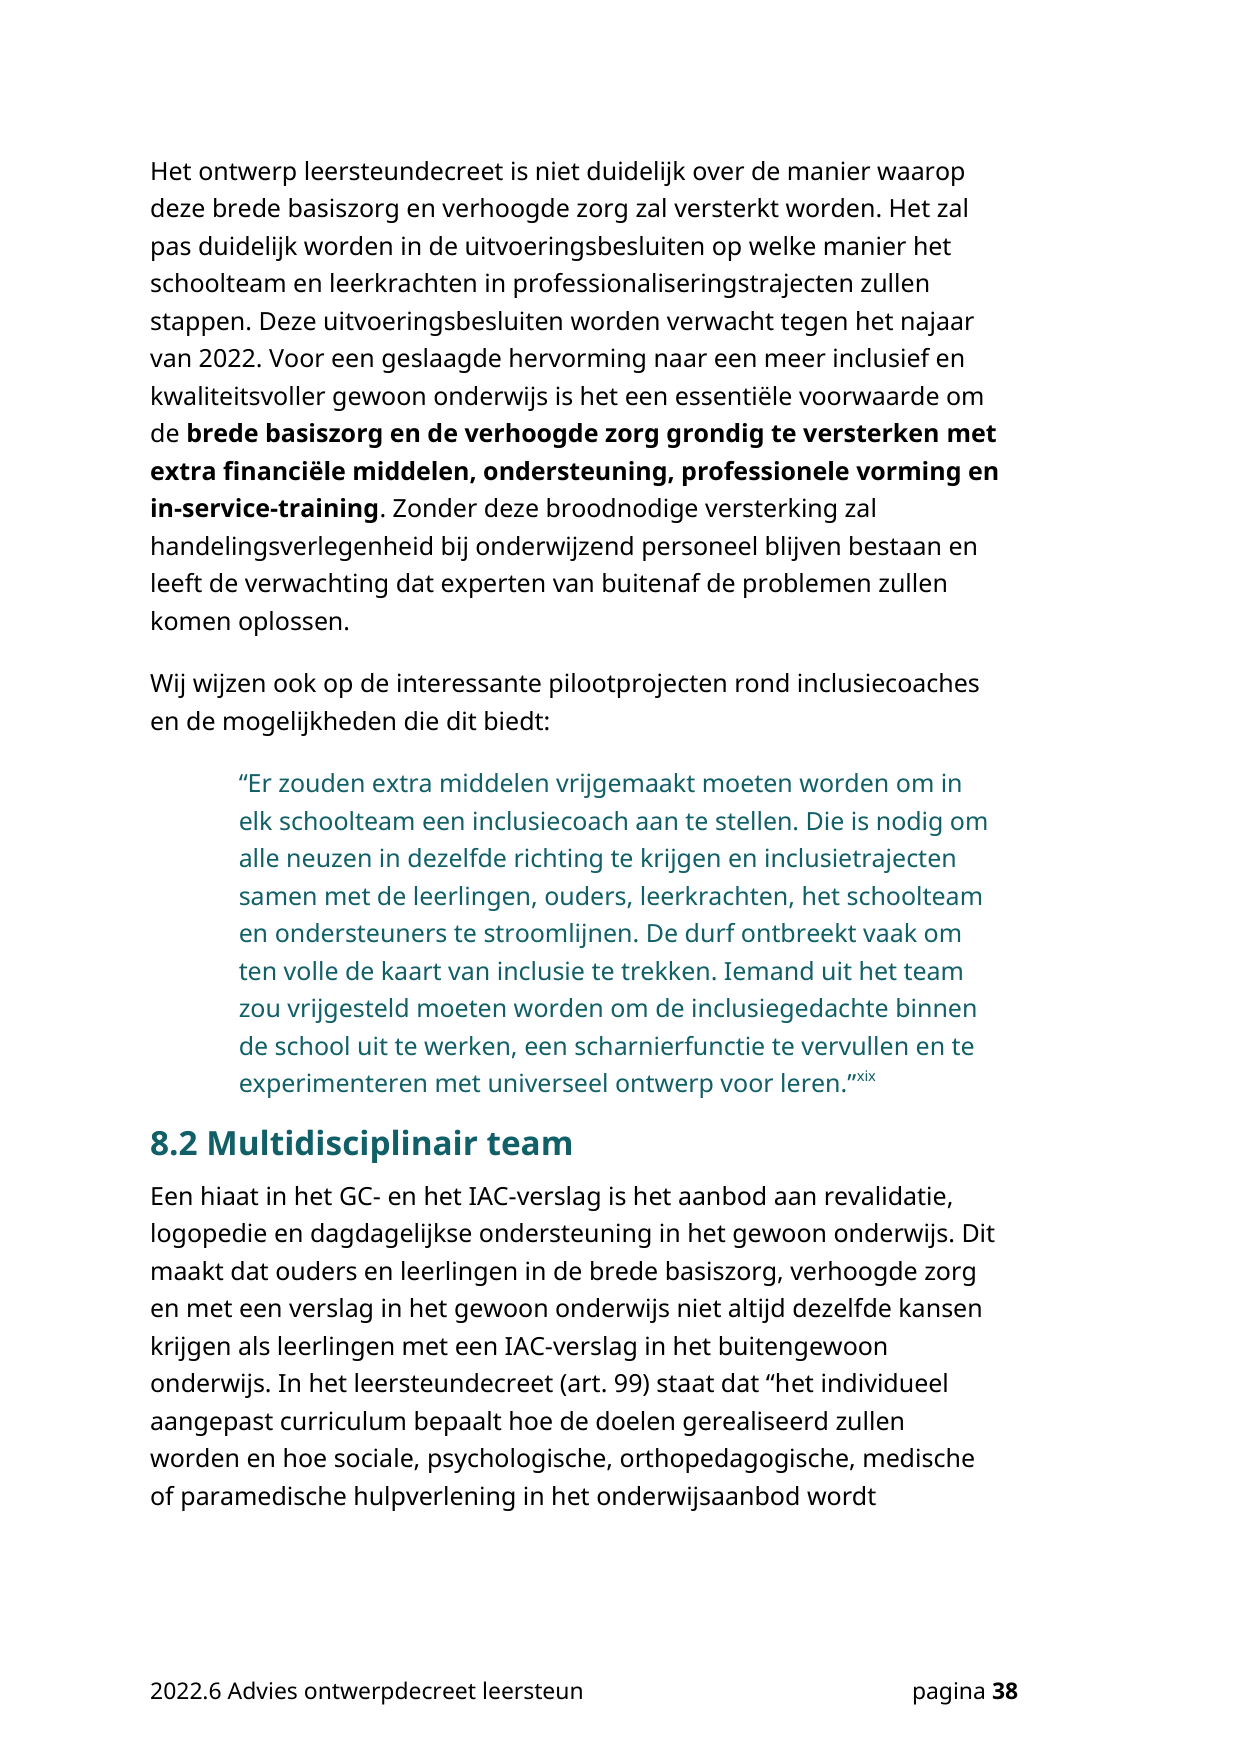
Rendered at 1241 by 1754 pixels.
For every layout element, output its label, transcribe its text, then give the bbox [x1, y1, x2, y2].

text “Er zouden extra middelen vrijgemaakt moeten worden om in elk schoolteam een inclusiecoach aan te stellen. Die is nodig om alle neuzen in dezelfde richting te krijgen en inclusietrajecten samen met de leerlingen, ouders, leerkrachten, het schoolteam en ondersteuners te stroomlijnen. De durf ontbreekt vaak om ten volle de kaart van inclusie te trekken. Iemand uit het team zou vrijgesteld moeten worden om de inclusiegedachte binnen de school uit te werken, een scharnierfunctie te vervullen en te experimenteren met universeel ontwerp voor leren.” [238, 762, 1000, 1100]
subtitle 8.2 Multidisciplinair team [150, 1125, 1000, 1162]
text Het ontwerp leersteundecreet is niet duidelijk over de manier waarop deze brede basiszorg en verhoogde zorg zal versterkt worden. Het zal pas duidelijk worden in de uitvoeringsbesluiten op welke manier het schoolteam en leerkrachten in professionaliseringstrajecten zullen stappen. Deze uitvoeringsbesluiten worden verwacht tegen het najaar van 2022. Voor een geslaagde hervorming naar een meer inclusief en kwaliteitsvoller gewoon onderwijs is het een essentiële voorwaarde om de brede basiszorg en de verhoogde zorg grondig te versterken met extra financiële middelen, ondersteuning, professionele vorming en in-service-training. Zonder deze broodnodige versterking zal handelingsverlegenheid bij onderwijzend personeel blijven bestaan en leeft de verwachting dat experten van buitenaf de problemen zullen komen oplossen. [150, 150, 1000, 637]
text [150, 1175, 1000, 1512]
text Wij wijzen ook op de interessante pilootprojecten rond inclusiecoaches en de mogelijkheden die dit biedt: [150, 662, 1000, 737]
